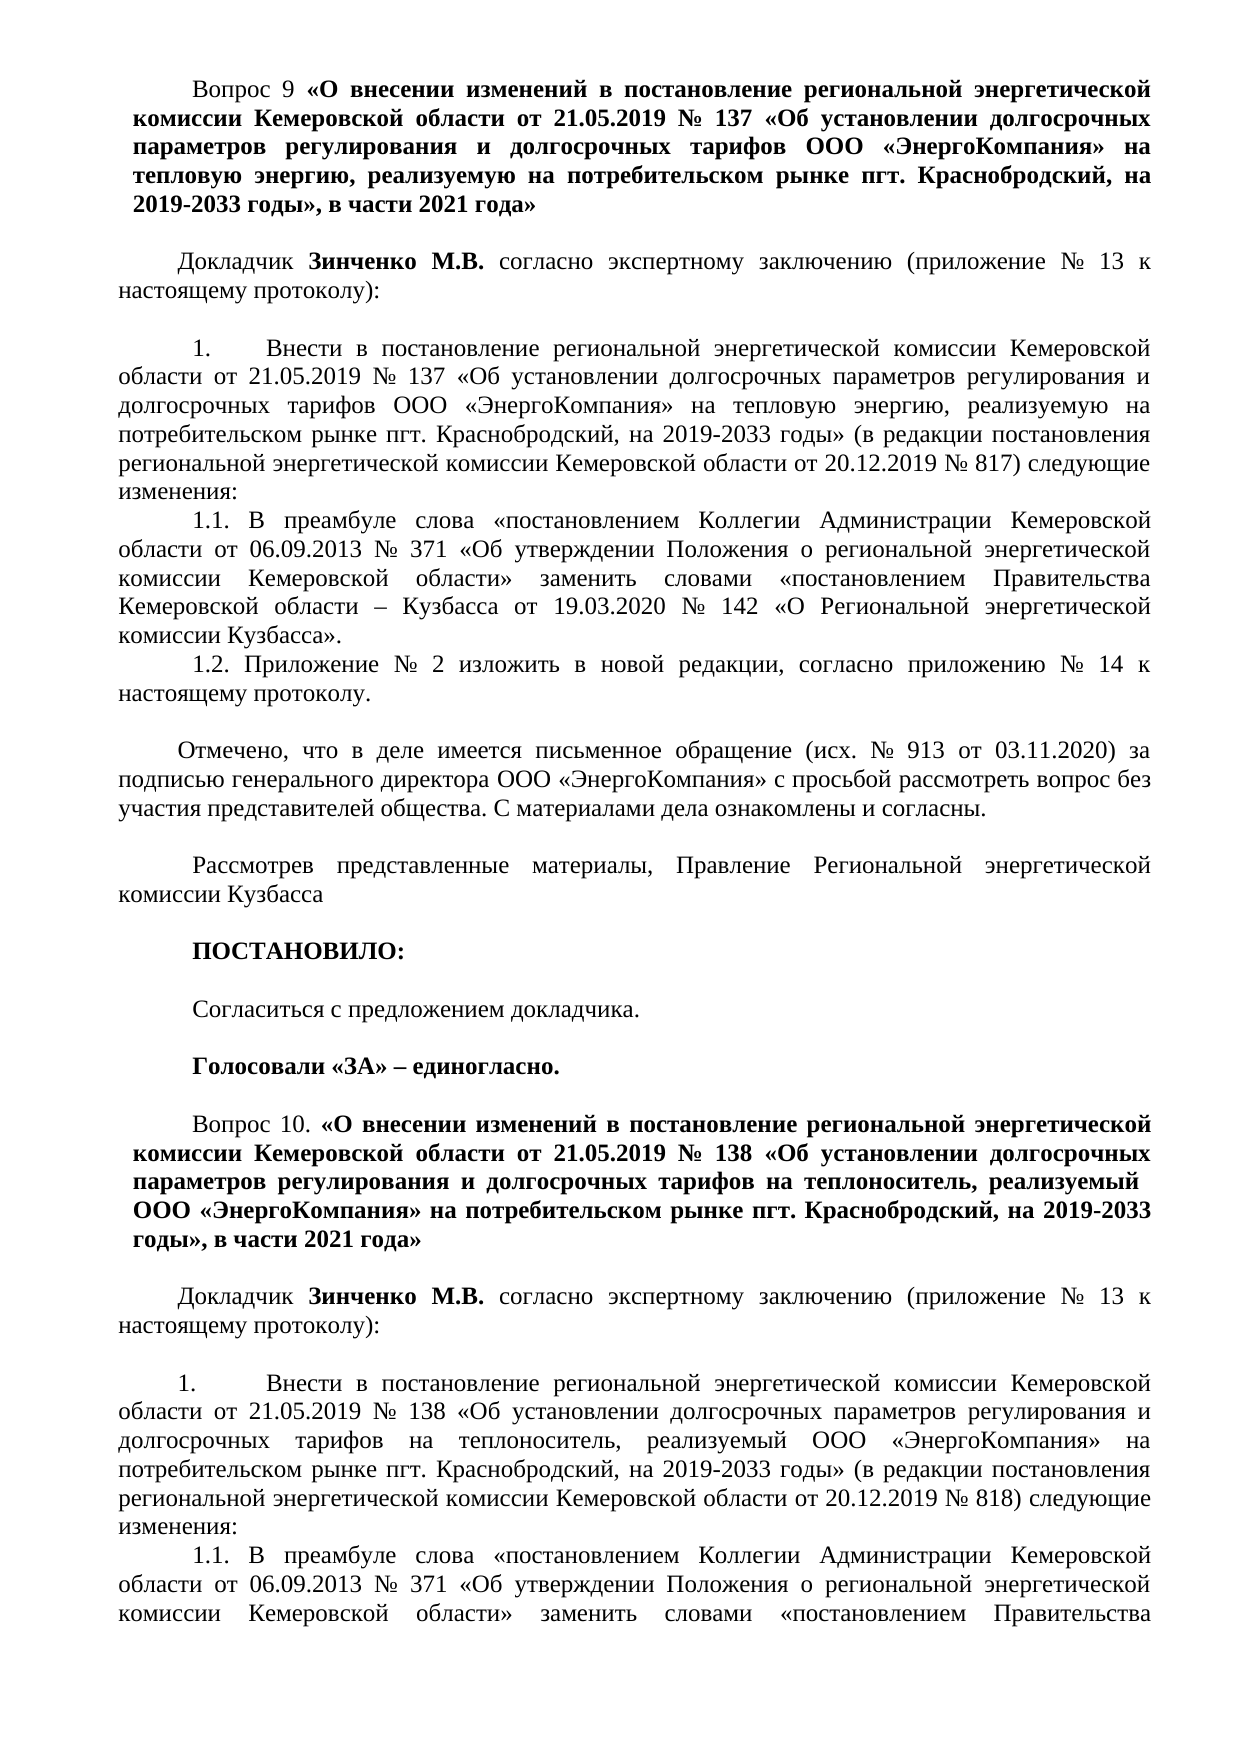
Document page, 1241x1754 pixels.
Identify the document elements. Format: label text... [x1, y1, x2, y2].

text Рассмотрев представленные материалы, Правление Региональной энергетической комиссии Кузбасса [118, 850, 1152, 908]
text Отмечено, что в деле имеется письменное обращение (исх. № 913 от 03.11.2020) за подписью генерального директора ООО «ЭнергоКомпания» с просьбой рассмотреть вопрос без участия представителей общества. С материалами дела ознакомлены и согласны. [118, 735, 1152, 821]
text Докладчик Зинченко М.В. согласно экспертному заключению (приложение № 13 к настоящему протоколу): [118, 1281, 1152, 1339]
list Внести в постановление региональной энергетической комиссии Кемеровской области от 21.05.2019 № 138 «Об установлении долгосрочных параметров регулирования и долгосрочных тарифов на теплоноситель, реализуемый ООО «ЭнергоКомпания» на потребительском рынке пгт. Краснобродский, на 2019-2033 годы» (в редакции постановления региональной энергетической комиссии Кемеровской области от 20.12.2019 № 818) следующие изменения: [118, 1368, 1152, 1540]
text Согласиться с предложением докладчика. [118, 994, 1152, 1023]
text Докладчик Зинченко М.В. согласно экспертному заключению (приложение № 13 к настоящему протоколу): [118, 246, 1152, 304]
text Вопрос 10. «О внесении изменений в постановление региональной энергетической комиссии Кемеровской области от 21.05.2019 № 138 «Об установлении долгосрочных параметров регулирования и долгосрочных тарифов на теплоноситель, реализуемый ООО «ЭнергоКомпания» на потребительском рынке пгт. Краснобродский, на 2019-2033 годы», в части 2021 года» [133, 1109, 1152, 1253]
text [118, 1540, 1152, 1626]
text Голосовали «ЗА» – единогласно. [118, 1051, 1152, 1080]
list Внести в постановление региональной энергетической комиссии Кемеровской области от 21.05.2019 № 137 «Об установлении долгосрочных параметров регулирования и долгосрочных тарифов ООО «ЭнергоКомпания» на тепловую энергию, реализуемую на потребительском рынке пгт. Краснобродский, на 2019-2033 годы» (в редакции постановления региональной энергетической комиссии Кемеровской области от 20.12.2019 № 817) следующие изменения: [118, 333, 1152, 505]
text 1.2. Приложение № 2 изложить в новой редакции, согласно приложению № 14 к настоящему протоколу. [118, 649, 1152, 706]
text Вопрос 9 «О внесении изменений в постановление региональной энергетической комиссии Кемеровской области от 21.05.2019 № 137 «Об установлении долгосрочных параметров регулирования и долгосрочных тарифов ООО «ЭнергоКомпания» на тепловую энергию, реализуемую на потребительском рынке пгт. Краснобродский, на 2019-2033 годы», в части 2021 года» [133, 74, 1152, 218]
text ПОСТАНОВИЛО: [118, 936, 1152, 965]
